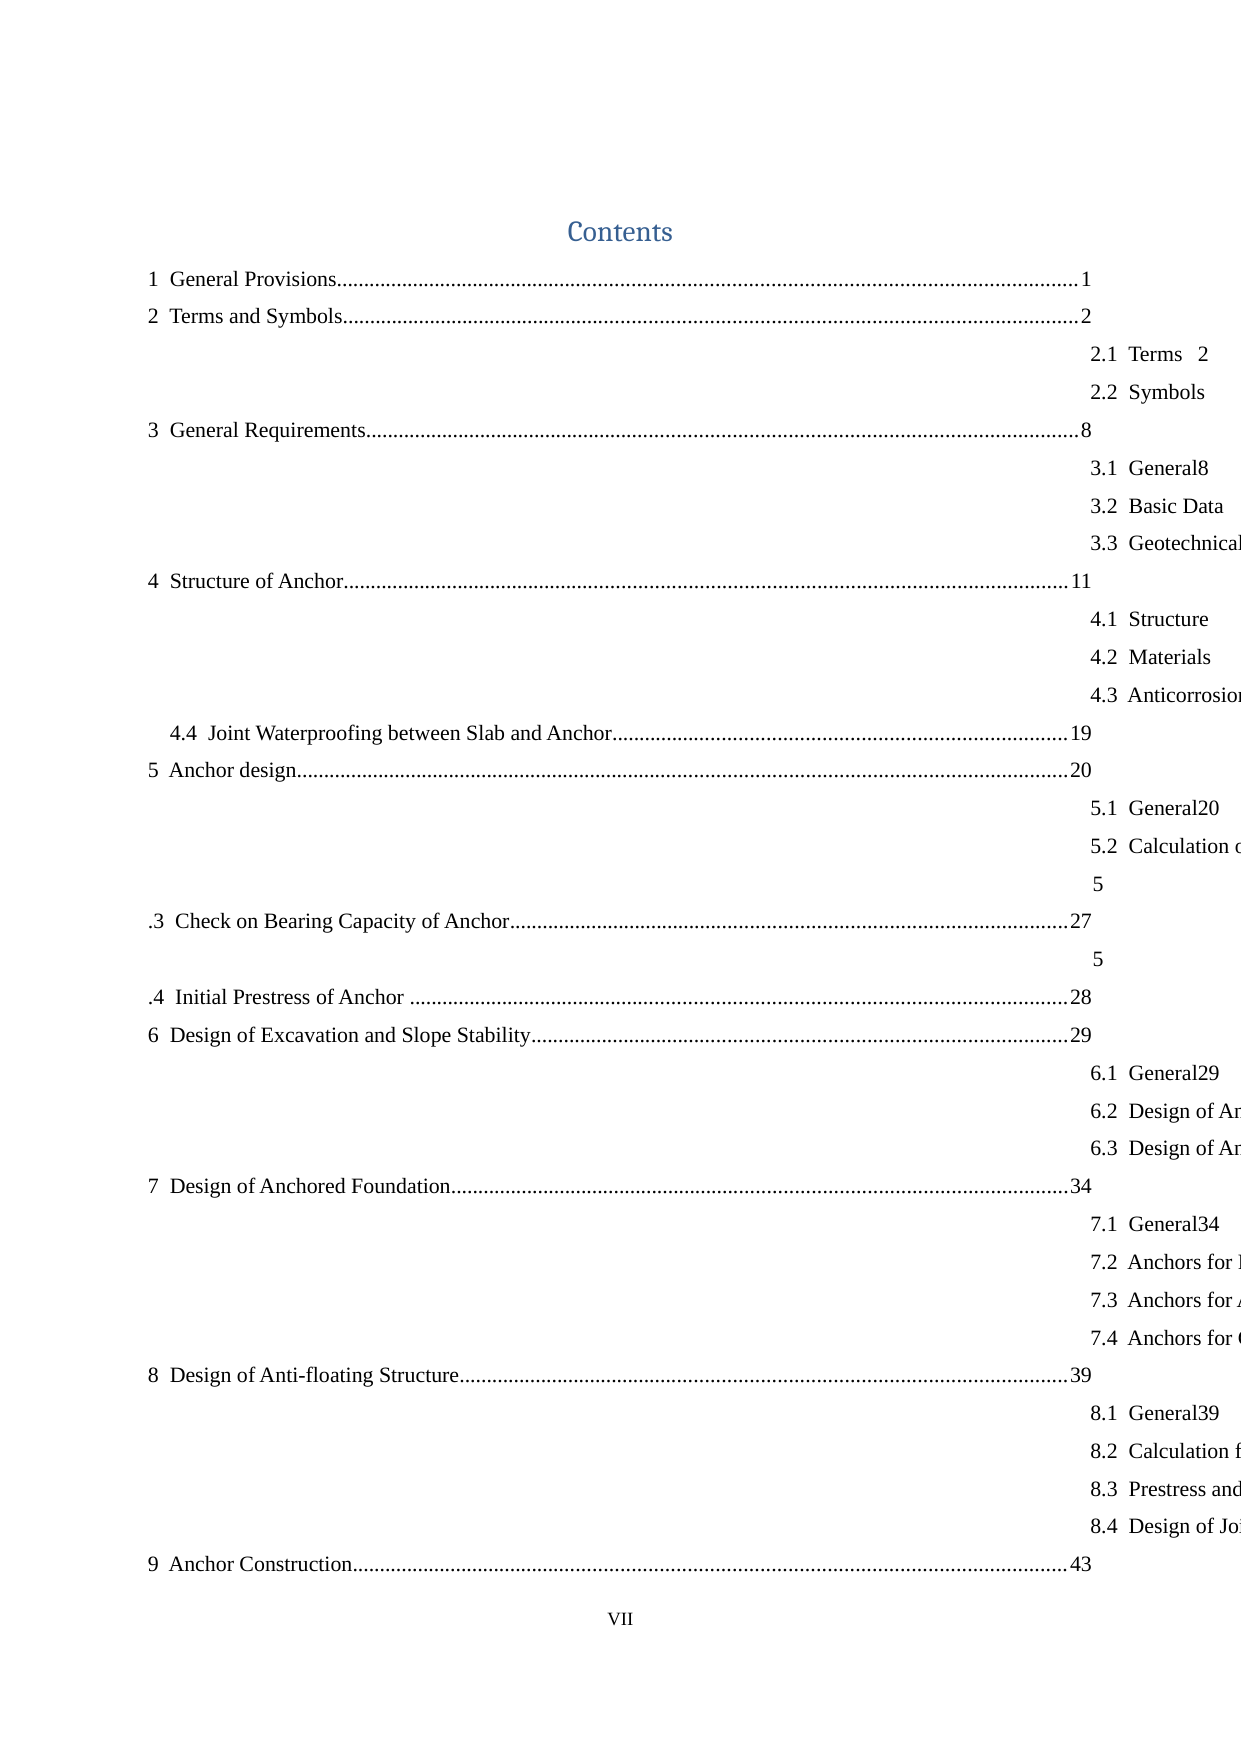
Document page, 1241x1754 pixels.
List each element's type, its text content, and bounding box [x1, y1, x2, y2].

text 1 General Provisions 1 [148, 266, 1092, 291]
text 5.3 Check on Bearing Capacity of Anchor 27 [148, 871, 1092, 934]
text 8.1 General 39 [1090, 1400, 1240, 1425]
text 7 Design of Anchored Foundation 34 [148, 1173, 1092, 1198]
text 8.2 Calculation for Anti-floating Structure 40 [1090, 1438, 1240, 1463]
text 3 General Requirements 8 [148, 417, 1092, 442]
text 7.1 General 34 [1090, 1211, 1240, 1236]
text 4 Structure of Anchor 11 [148, 568, 1092, 593]
text 6.1 General 29 [1090, 1060, 1240, 1085]
text 6.2 Design of Anchored Slope 29 [1090, 1098, 1240, 1123]
text 9 Anchor Construction 43 [148, 1551, 1092, 1577]
text 2 Terms and Symbols 2 [148, 303, 1092, 329]
text 7.2 Anchors for Foundation of Highrise Structure 34 [1090, 1249, 1240, 1274]
text 8.3 Prestress and Lockoff 41 [1090, 1476, 1240, 1501]
text 4.3 Anticorrosion 16 [1090, 682, 1240, 707]
subtitle Contents [148, 215, 1092, 249]
text 8.4 Design of Joint Point between Stab and Anchor Head 42 [1090, 1513, 1240, 1539]
text 5 Anchor design 20 [148, 757, 1092, 782]
text 4.4 Joint Waterproofing between Slab and Anchor 19 [148, 719, 1092, 745]
text 3.2 Basic Data 8 [1090, 493, 1240, 518]
text 6 Design of Excavation and Slope Stability 29 [148, 1022, 1092, 1047]
text 6.3 Design of Anchored Wall 31 [1090, 1135, 1240, 1161]
text 2.1 Terms 2 [1090, 341, 1240, 367]
text 5.2 Calculation on Load Holding Capacity of Anchor 23 [1090, 833, 1240, 858]
text 5.4 Initial Prestress of Anchor 28 [148, 946, 1092, 1009]
text 7.4 Anchors for Gravity Dam and Retaining Wall 37 [1090, 1324, 1240, 1350]
text 4.1 Structure 11 [1090, 606, 1240, 631]
text 8 Design of Anti-floating Structure 39 [148, 1362, 1092, 1387]
text 4.2 Materials 13 [1090, 644, 1240, 669]
text 2.2 Symbols 4 [1090, 379, 1240, 404]
text 3.1 General 8 [1090, 455, 1240, 480]
text 5.1 General 20 [1090, 795, 1240, 820]
text 3.3 Geotechnical Investigation 9 [1090, 530, 1240, 556]
text 7.3 Anchors for Arch Foot Foundation 36 [1090, 1287, 1240, 1312]
